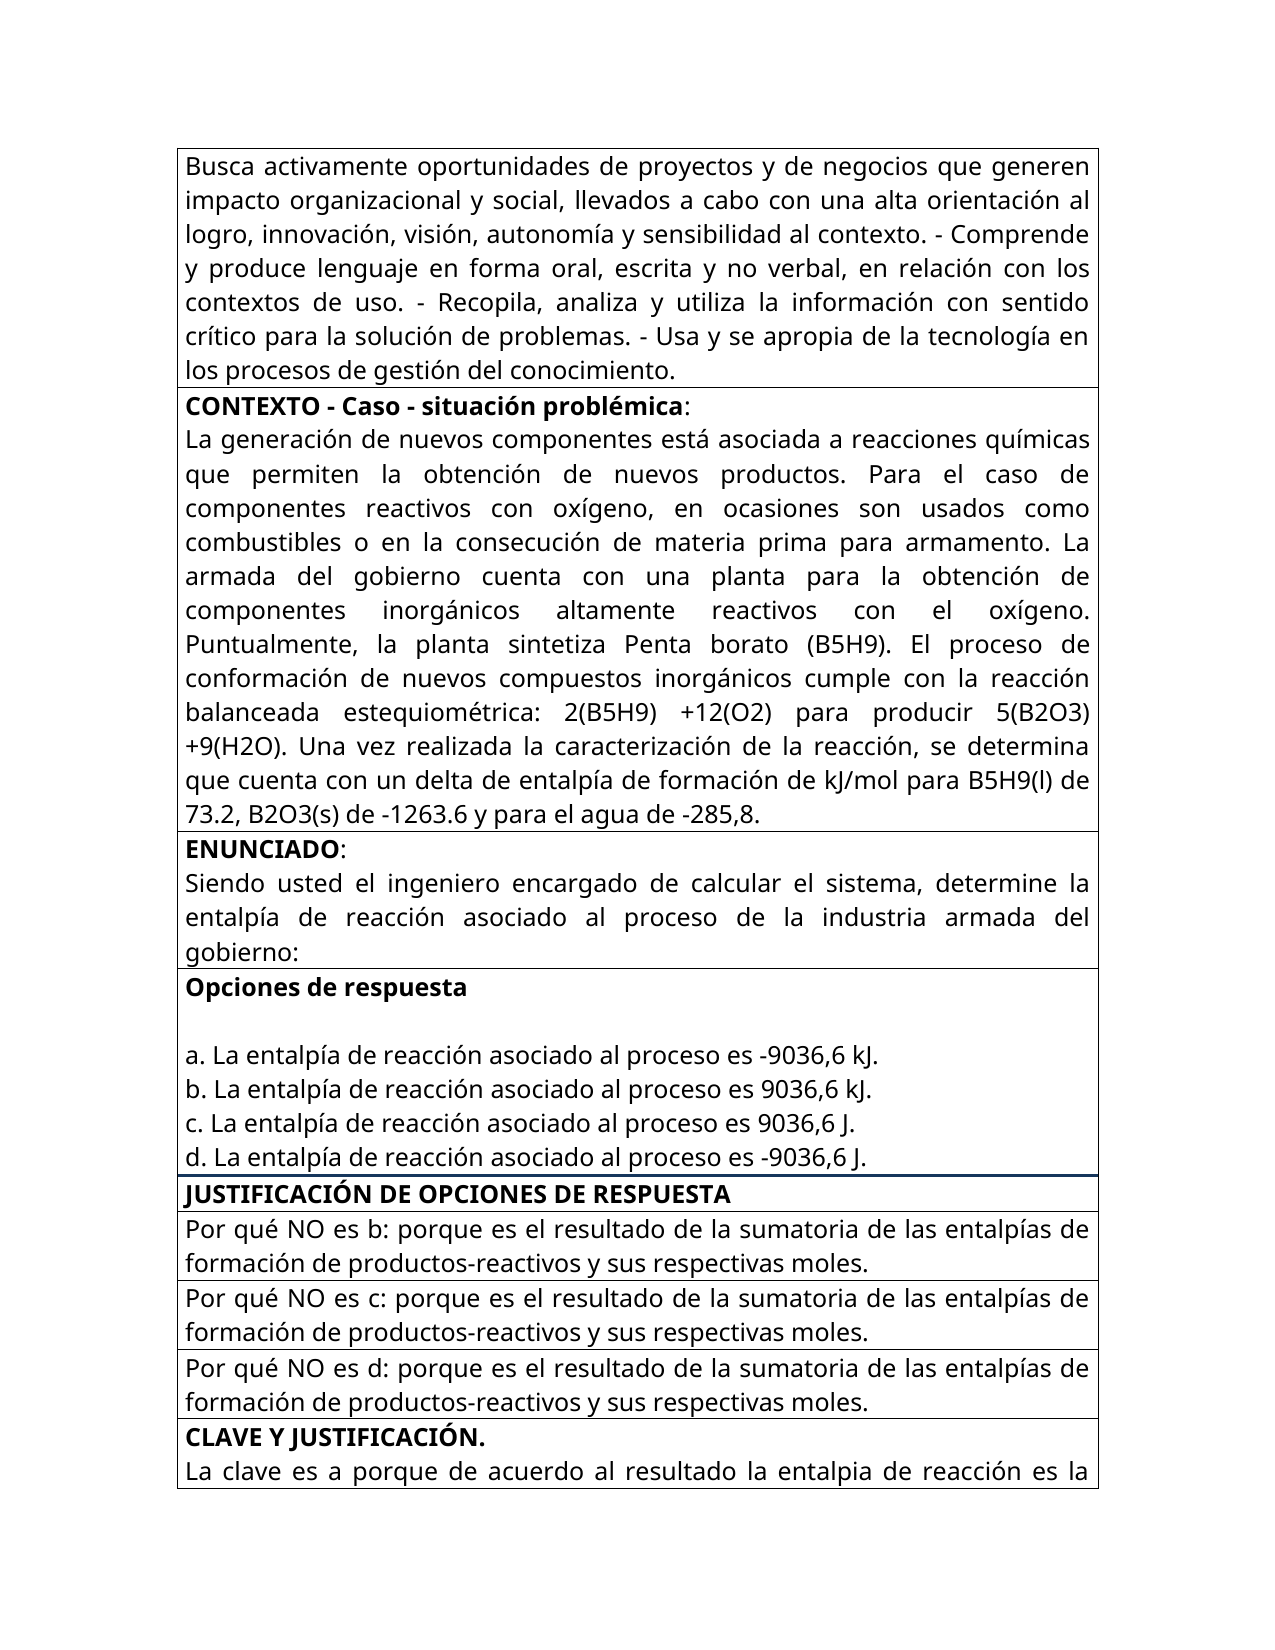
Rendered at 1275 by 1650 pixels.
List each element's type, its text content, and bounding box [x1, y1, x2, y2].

table_cell ENUNCIADO: Siendo usted el ingeniero encargado de calcular el sistema, determine la entalpía de reacción asociado al proceso de la industria armada del gobierno: [178, 832, 1098, 968]
table_cell Por qué NO es b: porque es el resultado de la sumatoria de las entalpías de formación de productos-reactivos y sus respectivas moles. [178, 1212, 1098, 1280]
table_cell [178, 1419, 1098, 1487]
table_cell Por qué NO es c: porque es el resultado de la sumatoria de las entalpías de formación de productos-reactivos y sus respectivas moles. [178, 1281, 1098, 1349]
table_cell Por qué NO es d: porque es el resultado de la sumatoria de las entalpías de formación de productos-reactivos y sus respectivas moles. [178, 1350, 1098, 1418]
table_cell Opciones de respuesta a. La entalpía de reacción asociado al proceso es -9036,6 kJ. b. La entalpía de reacción asociado al proceso es 9036,6 kJ. c. La entalpía de reacción asociado al proceso es 9036,6 J. d. La entalpía de reacción asociado al proceso es -9036,6 J. [178, 969, 1098, 1174]
table_cell CONTEXTO - Caso - situación problémica: La generación de nuevos componentes está asociada a reacciones químicas que permiten la obtención de nuevos productos. Para el caso de componentes reactivos con oxígeno, en ocasiones son usados como combustibles o en la consecución de materia prima para armamento. La armada del gobierno cuenta con una planta para la obtención de componentes inorgánicos altamente reactivos con el oxígeno. Puntualmente, la planta sintetiza Penta borato (B5H9). El proceso de conformación de nuevos compuestos inorgánicos cumple con la reacción balanceada estequiométrica: 2(B5H9) +12(O2) para producir 5(B2O3) +9(H2O). Una vez realizada la caracterización de la reacción, se determina que cuenta con un delta de entalpía de formación de kJ/mol para B5H9(l) de 73.2, B2O3(s) de -1263.6 y para el agua de -285,8. [178, 388, 1098, 831]
table_cell JUSTIFICACIÓN DE OPCIONES DE RESPUESTA [178, 1177, 1098, 1211]
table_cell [178, 149, 1098, 387]
